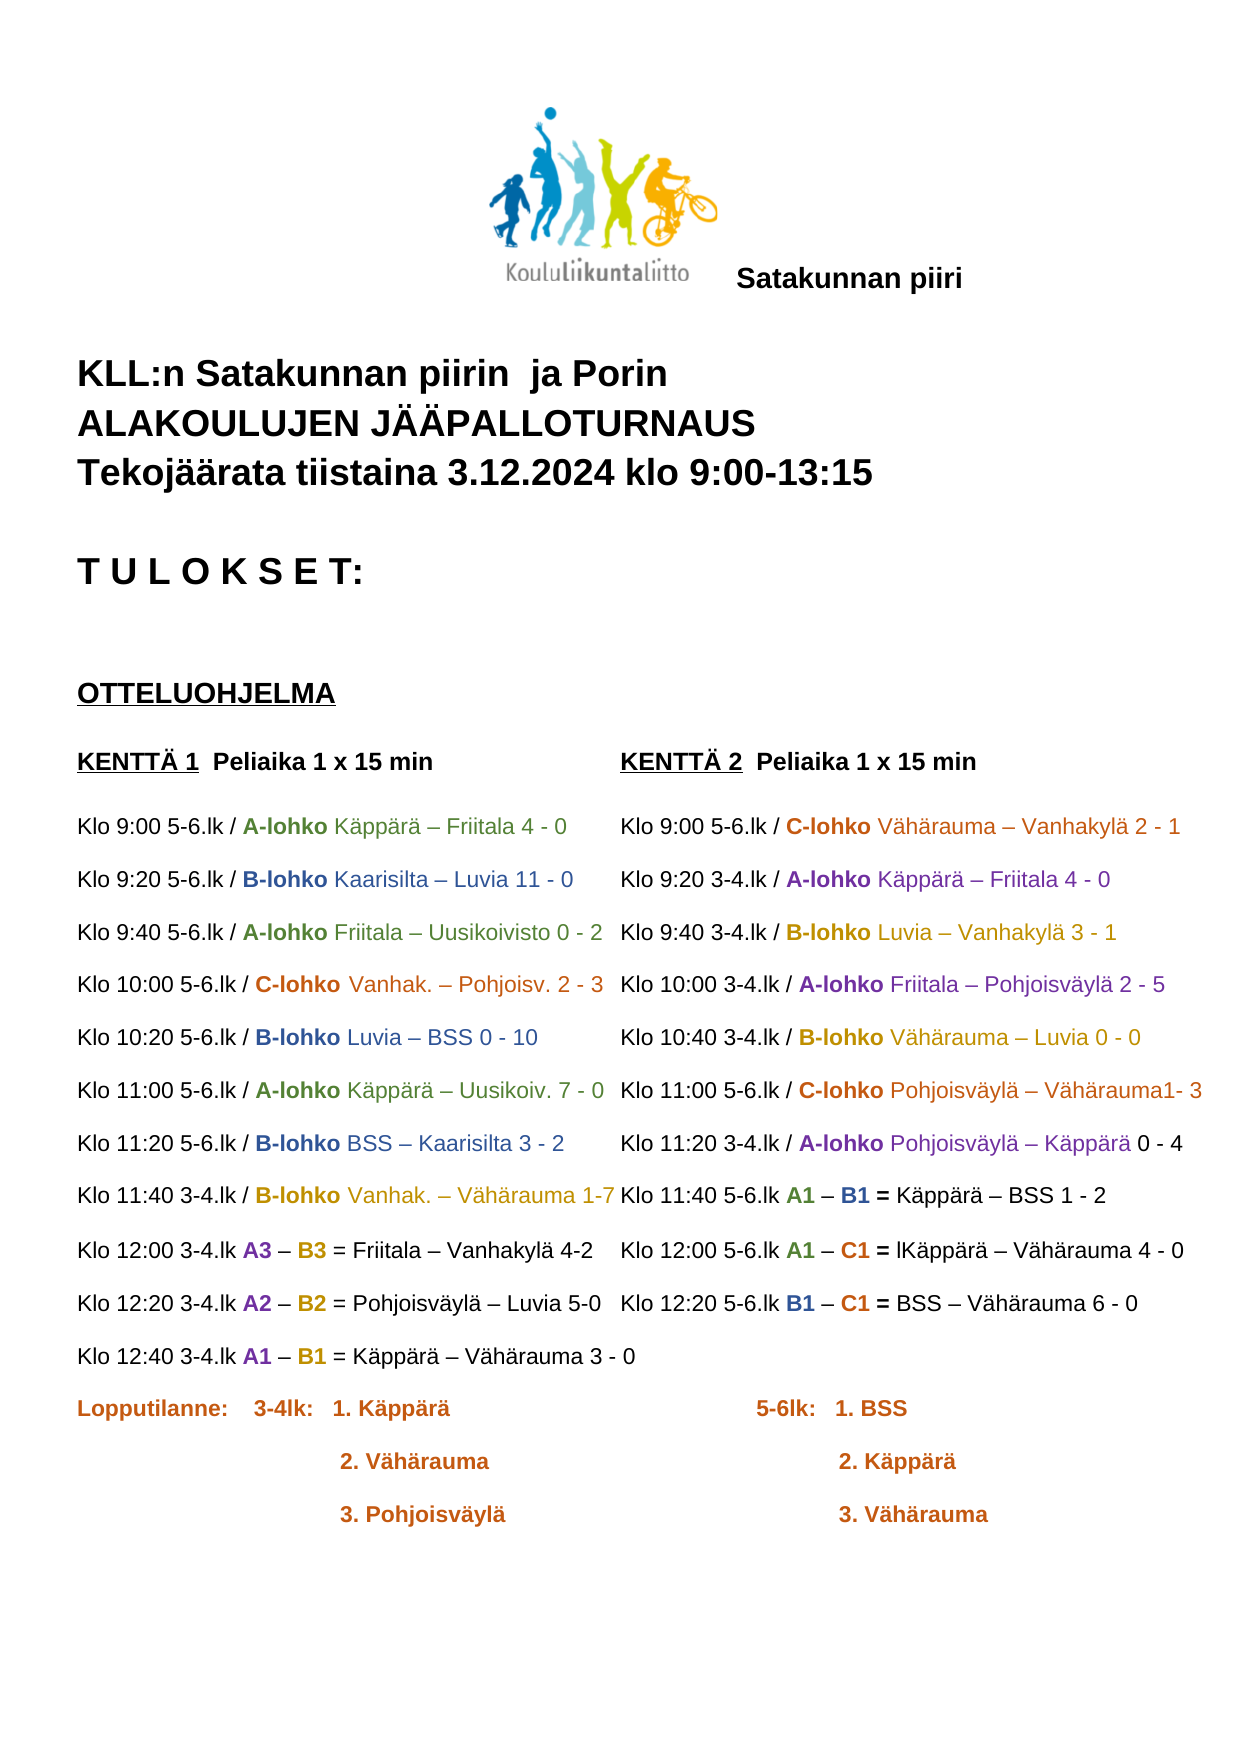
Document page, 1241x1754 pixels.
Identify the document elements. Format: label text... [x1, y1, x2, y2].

text OTTELUOHJELMA [77, 676, 1205, 709]
text 2. Vähärauma 2. Käppärä [77, 1448, 1205, 1474]
text T U L O K S E T: [77, 549, 1205, 593]
text Klo 12:00 3-4.lk A3 – B3 = Friitala – Vanhakylä 4-2 Klo 12:00 5-6.lk A1 – C1 = lKäppärä – Vähärauma 4 - 0 [77, 1237, 1205, 1264]
text Klo 12:40 3-4.lk A1 – B1 = Käppärä – Vähärauma 3 - 0 [77, 1343, 1205, 1369]
text ALAKOULUJEN JÄÄPALLOTURNAUS [77, 401, 1205, 444]
text Tekojäärata tiistaina 3.12.2024 klo 9:00-13:15 [77, 450, 1205, 493]
text 3. Pohjoisväylä 3. Vähärauma [77, 1501, 1205, 1527]
text Klo 12:20 3-4.lk A2 – B2 = Pohjoisväylä – Luvia 5-0 Klo 12:20 5-6.lk B1 – C1 = BSS – Vähärauma 6 - 0 [77, 1290, 1205, 1316]
text Klo 10:20 5-6.lk / B-lohko Luvia – BSS 0 - 10 Klo 10:40 3-4.lk / B-lohko Vähärauma – Luvia 0 - 0 [77, 1024, 1205, 1050]
text Klo 11:00 5-6.lk / A-lohko Käppärä – Uusikoiv. 7 - 0 Klo 11:00 5-6.lk / C-lohko Pohjoisväylä – Vähärauma1- 3 [77, 1077, 1205, 1103]
text Klo 9:20 5-6.lk / B-lohko Kaarisilta – Luvia 11 - 0 Klo 9:20 3-4.lk / A-lohko Käppärä – Friitala 4 - 0 [77, 866, 1205, 892]
text Klo 10:00 5-6.lk / C-lohko Vanhak. – Pohjoisv. 2 - 3 Klo 10:00 3-4.lk / A-lohko Friitala – Pohjoisväylä 2 - 5 [77, 971, 1205, 998]
text Klo 9:00 5-6.lk / A-lohko Käppärä – Friitala 4 - 0 Klo 9:00 5-6.lk / C-lohko Vähärauma – Vanhakylä 2 - 1 [77, 813, 1205, 839]
text Klo 11:20 5-6.lk / B-lohko BSS – Kaarisilta 3 - 2 Klo 11:20 3-4.lk / A-lohko Pohjoisväylä – Käppärä 0 - 4 [77, 1129, 1205, 1156]
picture [489, 107, 718, 281]
text KENTTÄ 1 Peliaika 1 x 15 min KENTTÄ 2 Peliaika 1 x 15 min [77, 747, 1205, 776]
text Satakunnan piiri [213, 262, 1205, 295]
text KLL:n Satakunnan piirin ja Porin [77, 351, 1205, 394]
text Klo 11:40 3-4.lk / B-lohko Vanhak. – Vähärauma 1-7 Klo 11:40 5-6.lk A1 – B1 = Käppärä – BSS 1 - 2 [77, 1182, 1205, 1208]
text Lopputilanne: 3-4lk: 1. Käppärä 5-6lk: 1. BSS [77, 1395, 1205, 1422]
text Klo 9:40 5-6.lk / A-lohko Friitala – Uusikoivisto 0 - 2 Klo 9:40 3-4.lk / B-lohko Luvia – Vanhakylä 3 - 1 [77, 919, 1205, 945]
